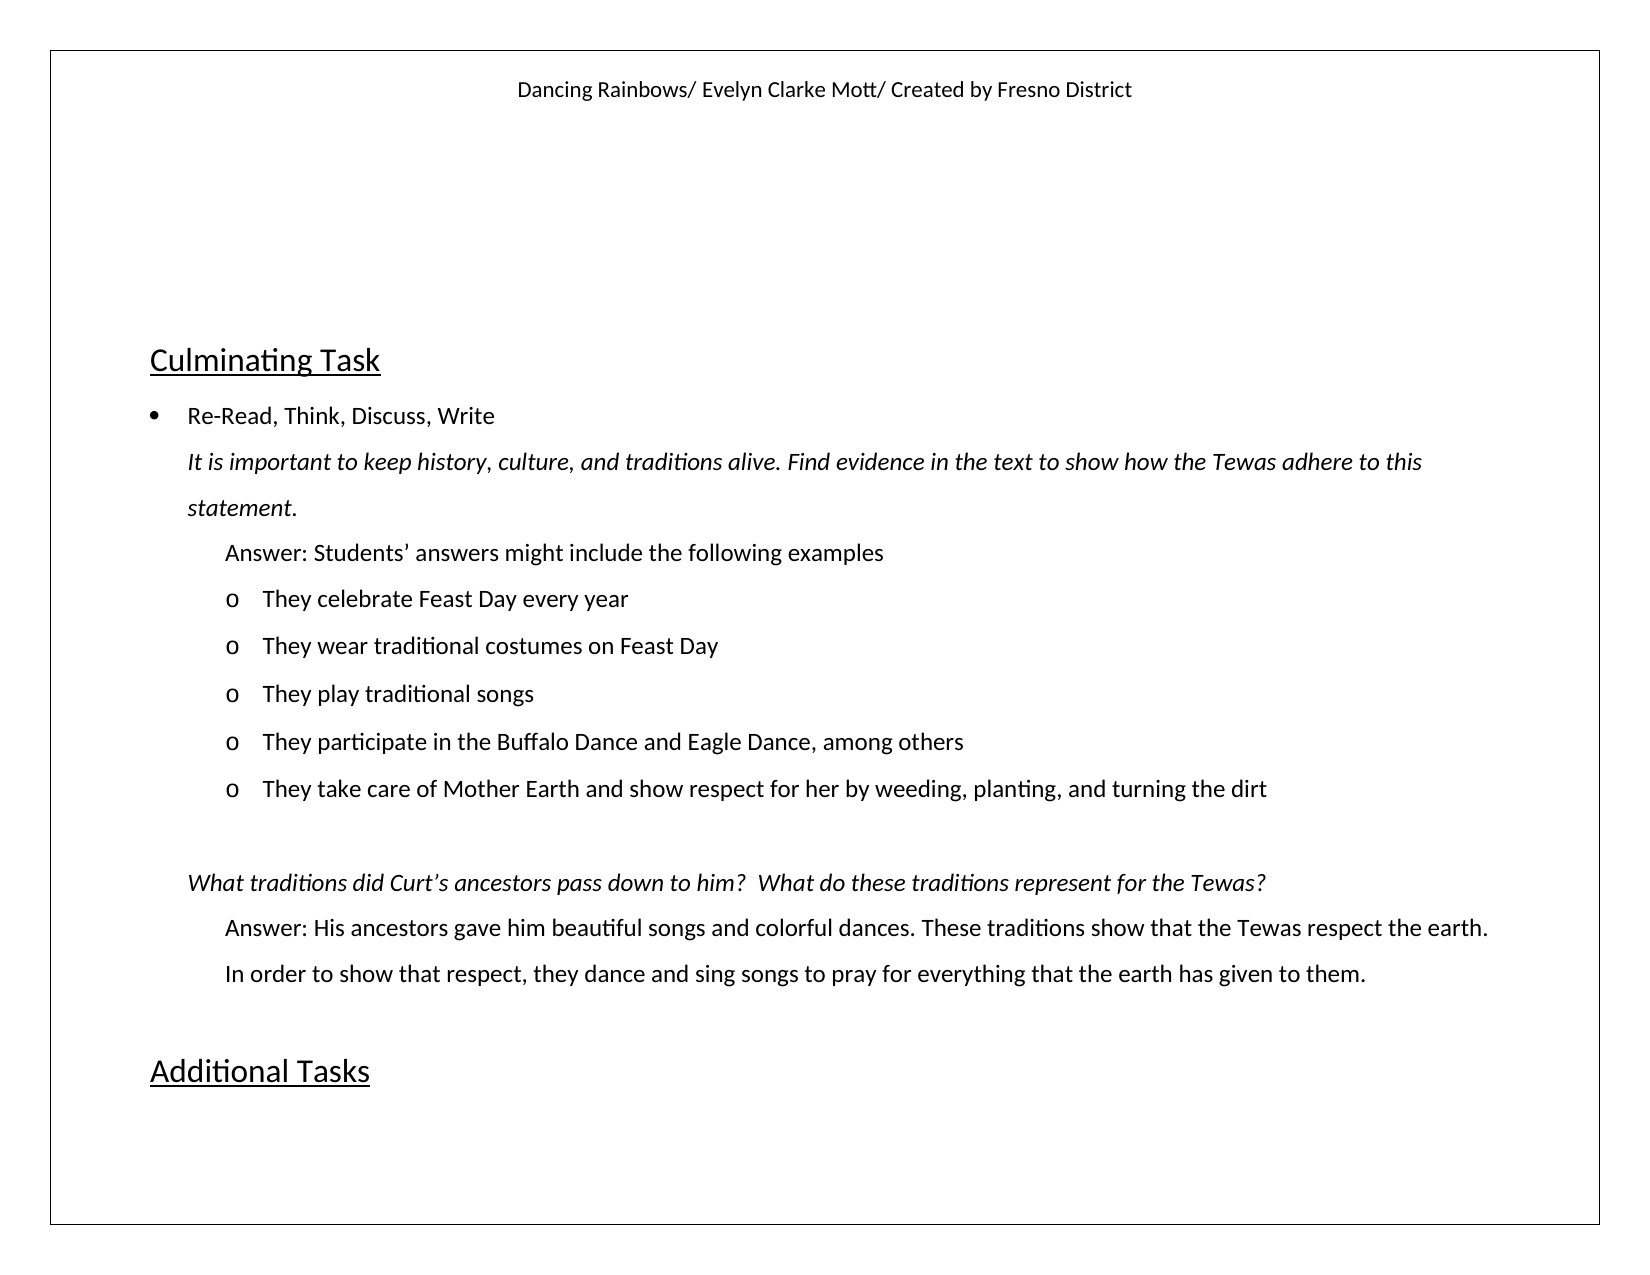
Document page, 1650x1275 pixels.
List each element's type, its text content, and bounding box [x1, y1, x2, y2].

text Culminating Task [150, 339, 1500, 380]
list They take care of Mother Earth and show respect for her by weeding, planting, and turning the dirt [225, 773, 1500, 805]
list They wear traditional costumes on Feast Day [225, 631, 1500, 662]
text Additional Tasks [150, 1050, 1500, 1091]
text Answer: His ancestors gave him beautiful songs and colorful dances. These traditions show that the Tewas respect the earth. In order to show that respect, they dance and sing songs to pray for everything that the earth has given to them. [225, 913, 1500, 989]
text What traditions did Curt’s ancestors pass down to him? What do these traditions represent for the Tewas? [150, 867, 1500, 897]
list Re-Read, Think, Discuss, Write [150, 400, 1500, 431]
list They play traditional songs [225, 678, 1500, 710]
list They participate in the Buffalo Dance and Eagle Dance, among others [225, 726, 1500, 758]
list It is important to keep history, culture, and traditions alive. Find evidence in the text to show how the Tewas adhere to this statement. [187, 446, 1500, 522]
list Answer: Students’ answers might include the following examples [187, 537, 1500, 568]
list They celebrate Feast Day every year [225, 583, 1500, 615]
